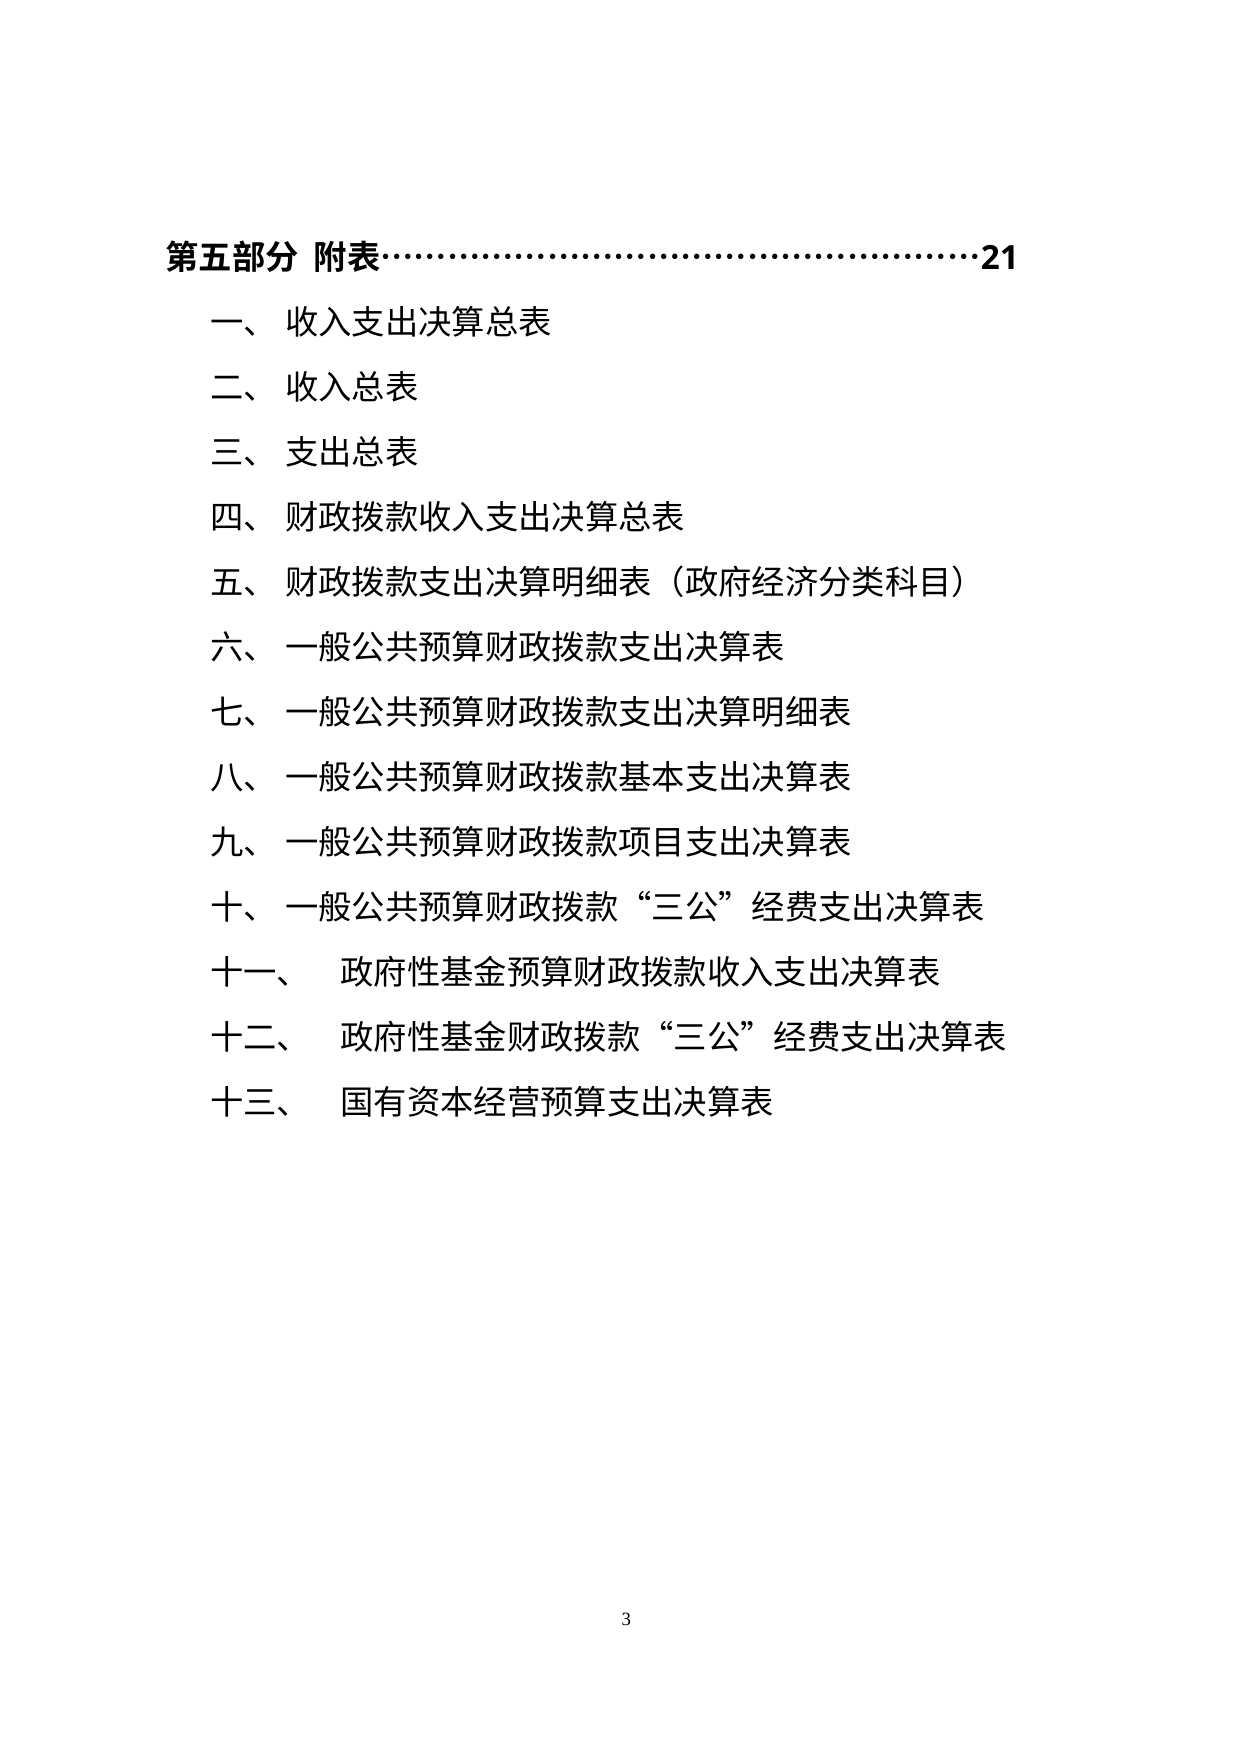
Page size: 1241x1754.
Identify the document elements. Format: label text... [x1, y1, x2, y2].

list 收入支出决算总表 [210, 288, 1087, 353]
list 一般公共预算财政拨款支出决算明细表 [210, 678, 1087, 743]
list 一般公共预算财政拨款“三公”经费支出决算表 [210, 873, 1087, 938]
list 支出总表 [210, 418, 1087, 483]
list 国有资本经营预算支出决算表 [210, 1068, 1087, 1133]
list 一般公共预算财政拨款基本支出决算表 [210, 743, 1087, 808]
list 一般公共预算财政拨款支出决算表 [210, 613, 1087, 678]
text 第五部分 附表………………………………………………21 [165, 223, 1087, 288]
list 政府性基金财政拨款“三公”经费支出决算表 [210, 1003, 1087, 1068]
list 财政拨款支出决算明细表（政府经济分类科目） [210, 548, 1087, 613]
list 财政拨款收入支出决算总表 [210, 483, 1087, 548]
list 政府性基金预算财政拨款收入支出决算表 [210, 938, 1087, 1003]
list 收入总表 [210, 353, 1087, 418]
list 一般公共预算财政拨款项目支出决算表 [210, 808, 1087, 873]
